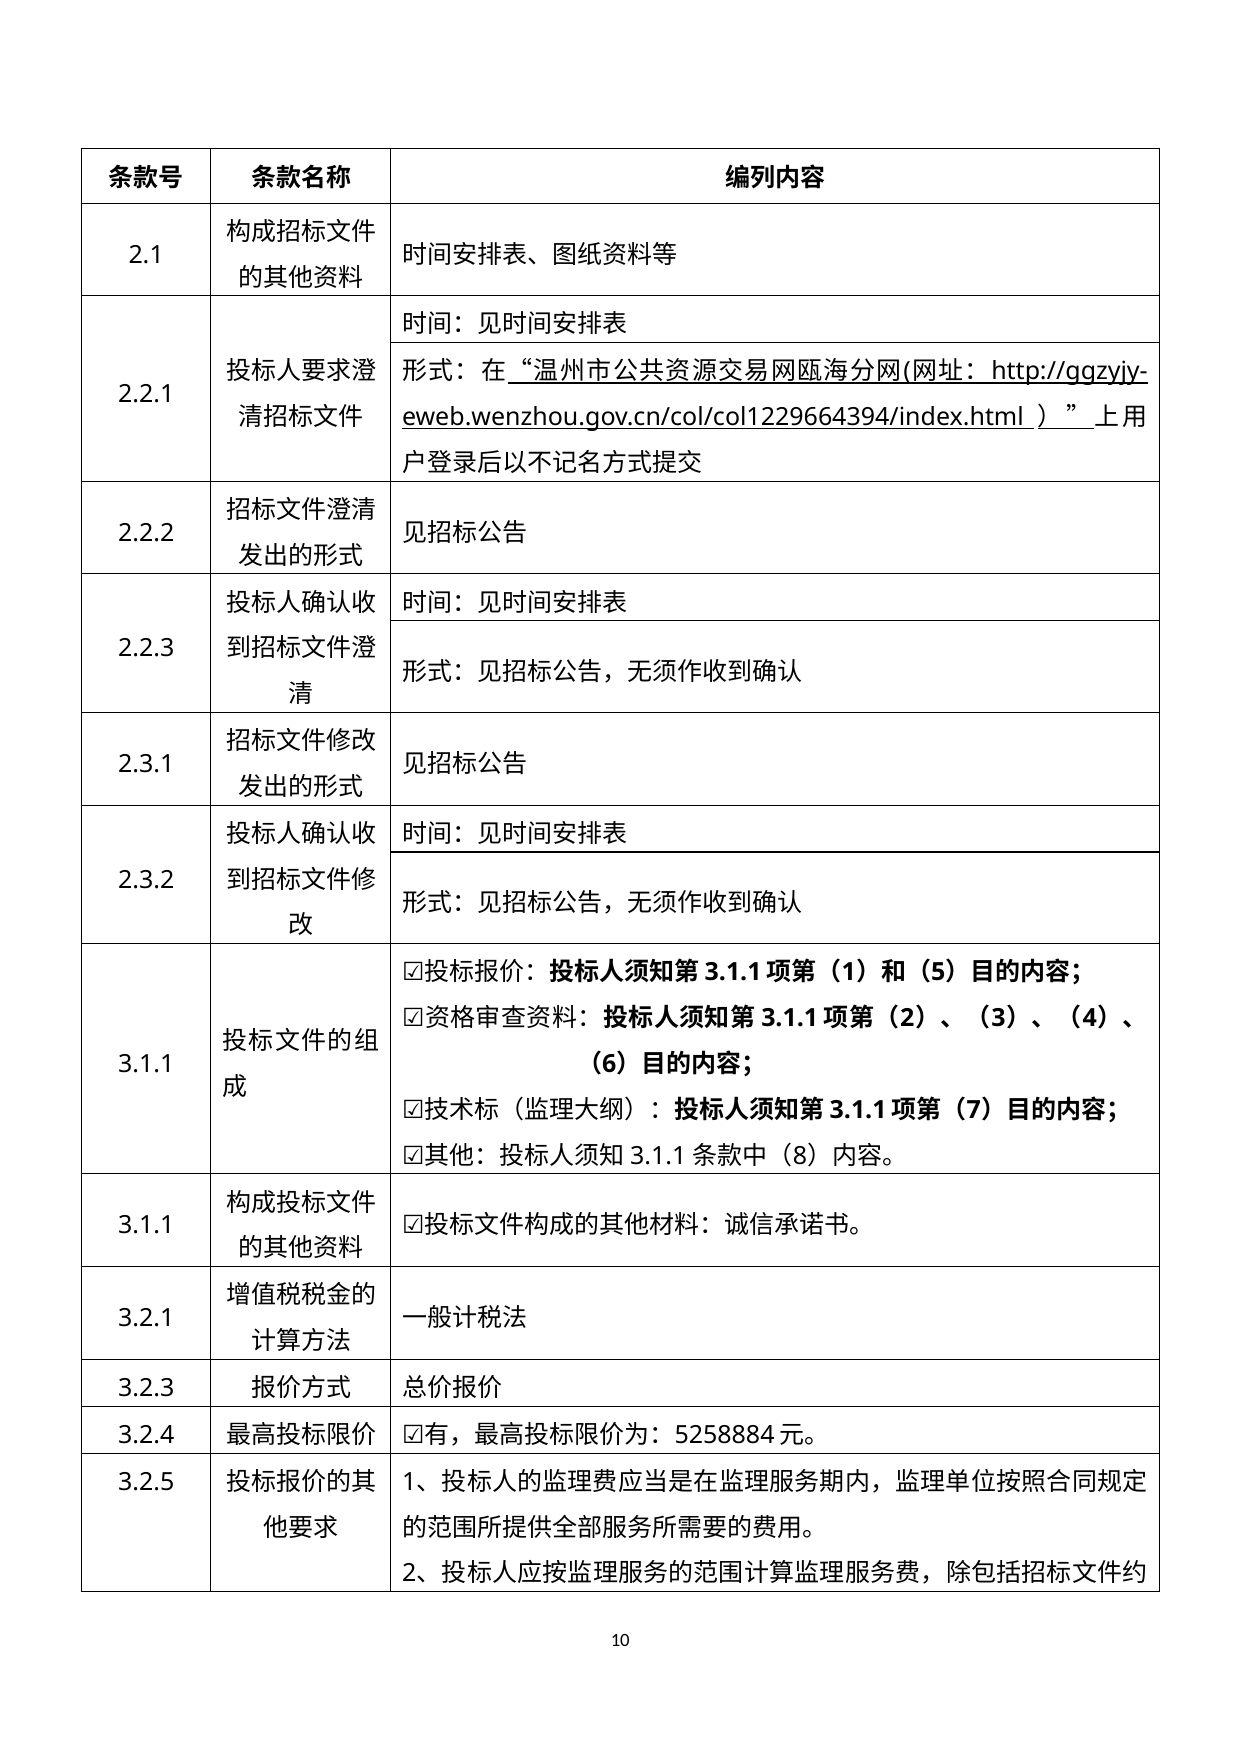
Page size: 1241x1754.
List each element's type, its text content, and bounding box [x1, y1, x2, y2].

table_cell 时间：见时间安排表 [391, 296, 1159, 342]
table_cell 总价报价 [391, 1360, 1159, 1406]
table_cell 时间：见时间安排表 [391, 806, 1159, 851]
table_cell 一般计税法 [391, 1267, 1159, 1359]
table_cell 投标文件的组成 [211, 944, 390, 1173]
table_cell ☑投标报价：投标人须知第3.1.1项第（1）和（5）目的内容； ☑资格审查资料：投标人须知第3.1.1项第（2）、（3）、（4）、（6）目的内容； ☑技术标（监理大纲）：投标人须知第3.1.1项第（7）目的内容； ☑其他：投标人须知 3.1.1 条款中（8）内容。 [391, 944, 1159, 1173]
table_cell 2.2.3 [82, 574, 210, 712]
table_cell 3.2.3 [82, 1360, 210, 1406]
table_header 条款号 [82, 149, 210, 202]
table_cell 时间：见时间安排表 [391, 574, 1159, 620]
table_cell 形式：见招标公告，无须作收到确认 [391, 621, 1159, 712]
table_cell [391, 1454, 1159, 1591]
table_cell 时间安排表、图纸资料等 [391, 204, 1159, 295]
table_cell 增值税税金的计算方法 [211, 1267, 390, 1359]
table_cell 最高投标限价 [211, 1407, 390, 1452]
table_cell 2.3.1 [82, 713, 210, 804]
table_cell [391, 343, 1159, 481]
table_cell ☑投标文件构成的其他材料：诚信承诺书。 [391, 1174, 1159, 1266]
table_cell 见招标公告 [391, 713, 1159, 804]
table_cell 3.1.1 [82, 1174, 210, 1266]
table_cell 投标报价的其他要求 [211, 1454, 390, 1591]
table_cell 构成投标文件的其他资料 [211, 1174, 390, 1266]
table_cell 3.1.1 [82, 944, 210, 1173]
table_cell 投标人确认收到招标文件澄清 [211, 574, 390, 712]
table_cell 形式：见招标公告，无须作收到确认 [391, 853, 1159, 943]
table_header 编列内容 [391, 149, 1159, 202]
table_cell 招标文件澄清发出的形式 [211, 482, 390, 573]
table_cell 3.2.4 [82, 1407, 210, 1452]
table_cell 2.2.2 [82, 482, 210, 573]
table_cell 投标人要求澄清招标文件 [211, 296, 390, 481]
table_cell 3.2.1 [82, 1267, 210, 1359]
table_header 条款名称 [211, 149, 390, 202]
table_cell 构成招标文件的其他资料 [211, 204, 390, 295]
table_cell 投标人确认收到招标文件修改 [211, 806, 390, 943]
table_cell 2.2.1 [82, 296, 210, 481]
table_cell 见招标公告 [391, 482, 1159, 573]
table_cell 2.3.2 [82, 806, 210, 943]
table_cell 2.1 [82, 204, 210, 295]
table_cell 招标文件修改发出的形式 [211, 713, 390, 804]
table_cell 报价方式 [211, 1360, 390, 1406]
table_cell 3.2.5 [82, 1454, 210, 1591]
table_cell ☑有，最高投标限价为：5258884元。 [391, 1407, 1159, 1452]
